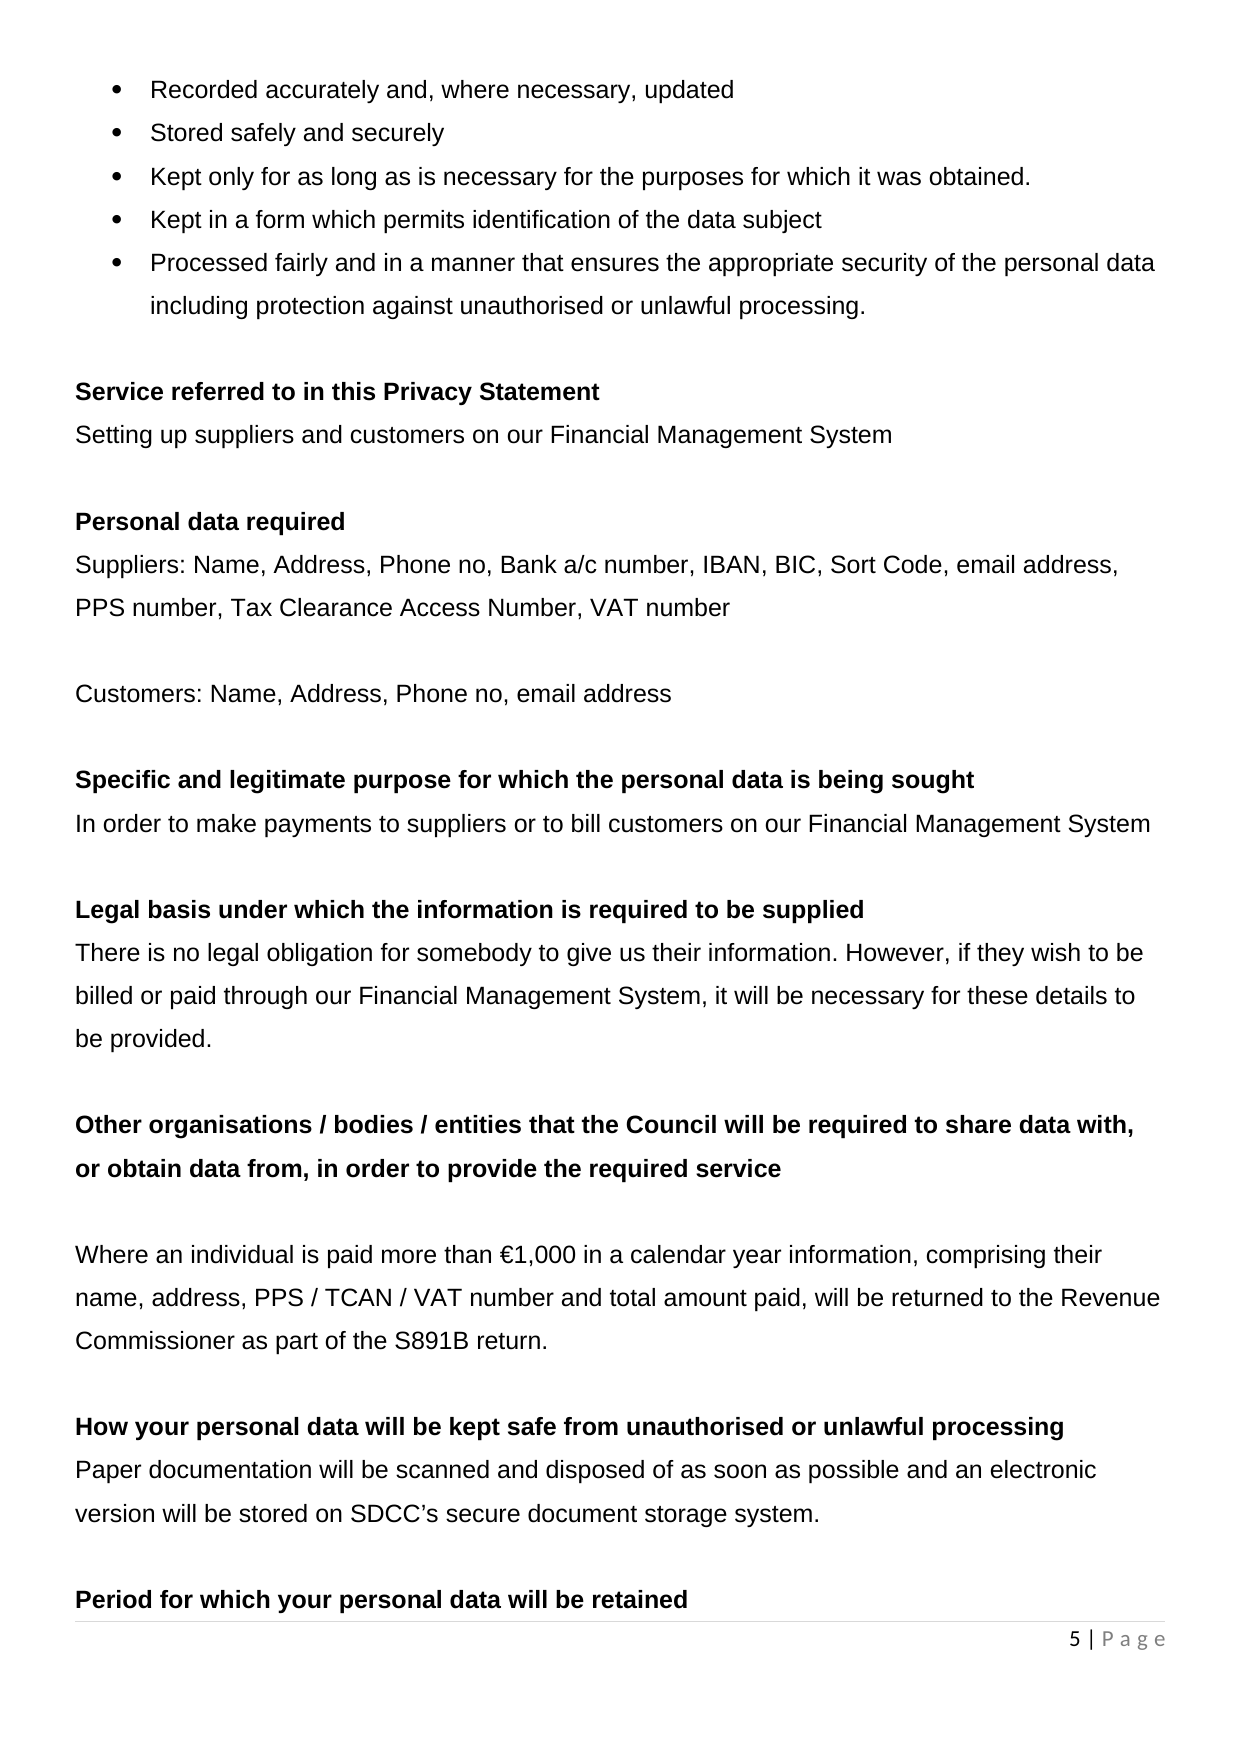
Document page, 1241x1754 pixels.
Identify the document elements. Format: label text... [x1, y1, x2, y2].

text Paper documentation will be scanned and disposed of as soon as possible and an electronic version will be stored on SDCC’s secure document storage system. [75, 1456, 1165, 1527]
list Recorded accurately and, where necessary, updated [112, 75, 1165, 104]
text Customers: Name, Address, Phone no, email address [75, 679, 1165, 708]
text Where an individual is paid more than €1,000 in a calendar year information, comprising their name, address, PPS / TCAN / VAT number and total amount paid, will be returned to the Revenue Commissioner as part of the S891B return. [75, 1240, 1165, 1355]
list Stored safely and securely [112, 118, 1165, 147]
text Personal data required [75, 507, 1165, 536]
list Kept only for as long as is necessary for the purposes for which it was obtained. [112, 161, 1165, 190]
list Kept in a form which permits identification of the data subject [112, 205, 1165, 233]
list Processed fairly and in a manner that ensures the appropriate security of the personal data including protection against unauthorised or unlawful processing. [112, 248, 1165, 320]
text In order to make payments to suppliers or to bill customers on our Financial Management System [75, 809, 1165, 837]
text Service referred to in this Privacy Statement [75, 377, 1165, 406]
text Suppliers: Name, Address, Phone no, Bank a/c number, IBAN, BIC, Sort Code, email address, PPS number, Tax Clearance Access Number, VAT number [75, 550, 1165, 622]
text Setting up suppliers and customers on our Financial Management System [75, 421, 1165, 449]
text Period for which your personal data will be retained [75, 1585, 1165, 1614]
text How your personal data will be kept safe from unauthorised or unlawful processing [75, 1412, 1165, 1441]
text Legal basis under which the information is required to be supplied [75, 895, 1165, 924]
text There is no legal obligation for somebody to give us their information. However, if they wish to be billed or paid through our Financial Management System, it will be necessary for these details to be provided. [75, 938, 1165, 1053]
text Specific and legitimate purpose for which the personal data is being sought [75, 766, 1165, 794]
text Other organisations / bodies / entities that the Council will be required to share data with, or obtain data from, in order to provide the required service [75, 1111, 1165, 1182]
